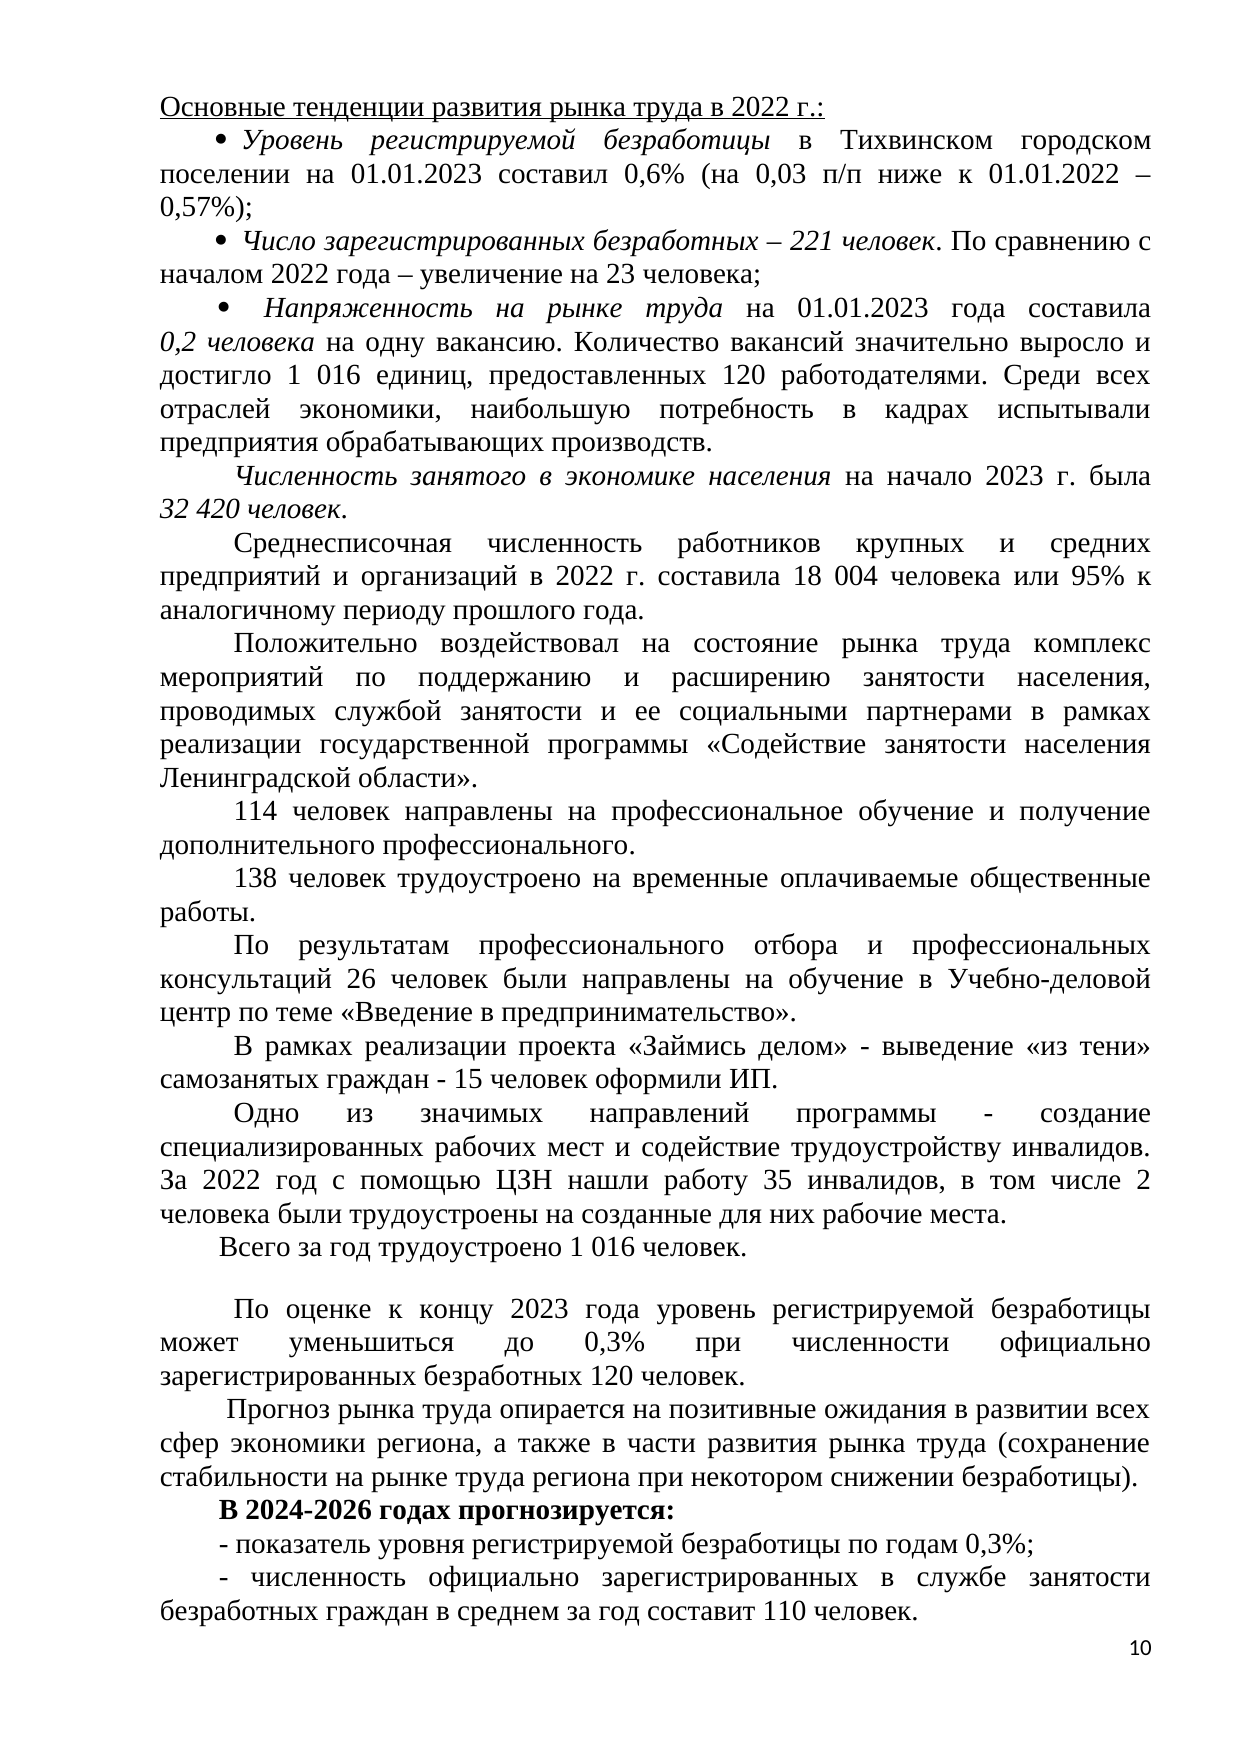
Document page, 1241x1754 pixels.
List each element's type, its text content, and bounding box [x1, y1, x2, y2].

text Одно из значимых направлений программы - создание специализированных рабочих мест и содействие трудоустройству инвалидов. За 2022 год с помощью ЦЗН нашли работу 35 инвалидов, в том числе 2 человека были трудоустроены на созданные для них рабочие места. [159, 1095, 1152, 1229]
text 114 человек направлены на профессиональное обучение и получение дополнительного профессионального. [159, 793, 1152, 860]
text - показатель уровня регистрируемой безработицы по годам 0,3%; [159, 1526, 1152, 1559]
text В 2024-2026 годах прогнозируется: [159, 1492, 1152, 1526]
text Всего за год трудоустроено 1 016 человек. [159, 1229, 1152, 1263]
text Положительно воздействовал на состояние рынка труда комплекс мероприятий по поддержанию и расширению занятости населения, проводимых службой занятости и ее социальными партнерами в рамках реализации государственной программы «Содействие занятости населения Ленинградской области». [159, 626, 1152, 793]
text Основные тенденции развития рынка труда в 2022 г.: [159, 89, 1152, 122]
list Уровень регистрируемой безработицы в Тихвинском городском поселении на 01.01.2023 составил 0,6% (на 0,03 п/п ниже к 01.01.2022 – 0,57%); [159, 122, 1152, 223]
text Среднесписочная численность работников крупных и средних предприятий и организаций в 2022 г. составила 18 004 человека или 95% к аналогичному периоду прошлого года. [159, 525, 1152, 626]
list Напряженность на рынке труда на 01.01.2023 года составила 0,2 человека на одну вакансию. Количество вакансий значительно выросло и достигло 1 016 единиц, предоставленных 120 работодателями. Среди всех отраслей экономики, наибольшую потребность в кадрах испытывали предприятия обрабатывающих производств. [159, 290, 1152, 458]
text Численность занятого в экономике населения на начало 2023 г. была 32 420 человек. [159, 458, 1152, 525]
text В рамках реализации проекта «Займись делом» - выведение «из тени» самозанятых граждан - 15 человек оформили ИП. [159, 1028, 1152, 1095]
list Число зарегистрированных безработных – 221 человек. По сравнению с началом 2022 года – увеличение на 23 человека; [159, 223, 1152, 290]
text По результатам профессионального отбора и профессиональных консультаций 26 человек были направлены на обучение в Учебно-деловой центр по теме «Введение в предпринимательство». [159, 927, 1152, 1028]
text По оценке к концу 2023 года уровень регистрируемой безработицы может уменьшиться до 0,3% при численности официально зарегистрированных безработных 120 человек. [159, 1291, 1152, 1392]
text 138 человек трудоустроено на временные оплачиваемые общественные работы. [159, 860, 1152, 927]
text - численность официально зарегистрированных в службе занятости безработных граждан в среднем за год составит 110 человек. [159, 1559, 1152, 1626]
